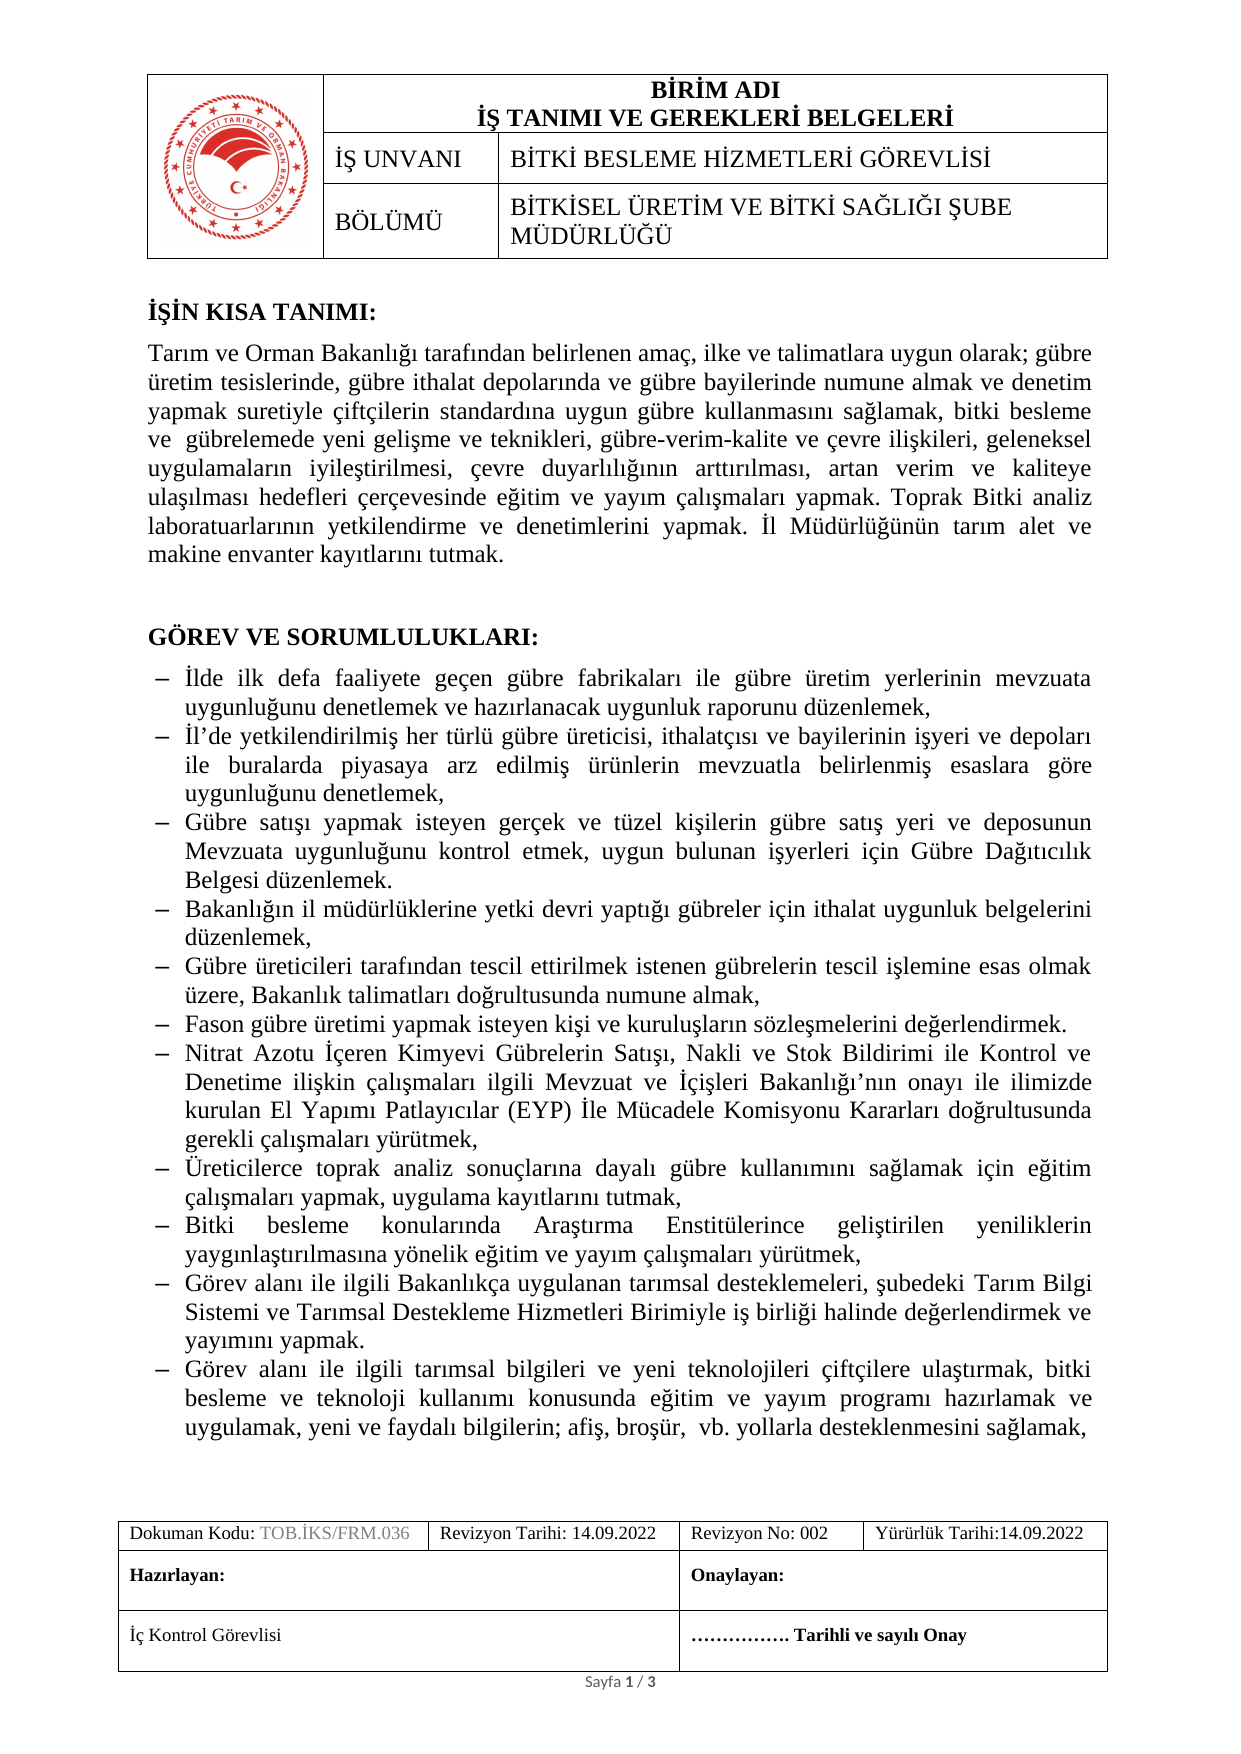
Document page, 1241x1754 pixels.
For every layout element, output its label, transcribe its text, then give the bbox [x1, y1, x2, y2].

list İlde ilk defa faaliyete geçen gübre fabrikaları ile gübre üretim yerlerinin mevzuata uygunluğunu denetlemek ve hazırlanacak uygunluk raporunu düzenlemek, [155, 663, 1093, 721]
text GÖREV VE SORUMLULUKLARI: [148, 622, 1093, 651]
list Görev alanı ile ilgili Bakanlıkça uygulanan tarımsal desteklemeleri, şubedeki Tarım Bilgi Sistemi ve Tarımsal Destekleme Hizmetleri Birimiyle iş birliği halinde değerlendirmek ve yayımını yapmak. [155, 1268, 1093, 1354]
text İŞİN KISA TANIMI: [148, 297, 1093, 326]
list Nitrat Azotu İçeren Kimyevi Gübrelerin Satışı, Nakli ve Stok Bildirimi ile Kontrol ve Denetime ilişkin çalışmaları ilgili Mevzuat ve İçişleri Bakanlığı’nın onayı ile ilimizde kurulan El Yapımı Patlayıcılar (EYP) İle Mücadele Komisyonu Kararları doğrultusunda gerekli çalışmaları yürütmek, [155, 1038, 1093, 1153]
picture [159, 90, 312, 242]
list Gübre üreticileri tarafından tescil ettirilmek istenen gübrelerin tescil işlemine esas olmak üzere, Bakanlık talimatları doğrultusunda numune almak, [155, 951, 1093, 1009]
list Bitki besleme konularında Araştırma Enstitülerince geliştirilen yeniliklerin yaygınlaştırılmasına yönelik eğitim ve yayım çalışmaları yürütmek, [155, 1210, 1093, 1268]
list İl’de yetkilendirilmiş her türlü gübre üreticisi, ithalatçısı ve bayilerinin işyeri ve depoları ile buralarda piyasaya arz edilmiş ürünlerin mevzuatla belirlenmiş esaslara göre uygunluğunu denetlemek, [155, 721, 1093, 807]
list Bakanlığın il müdürlüklerine yetki devri yaptığı gübreler için ithalat uygunluk belgelerini düzenlemek, [155, 894, 1093, 951]
list Fason gübre üretimi yapmak isteyen kişi ve kuruluşların sözleşmelerini değerlendirmek. [155, 1009, 1093, 1038]
list Üreticilerce toprak analiz sonuçlarına dayalı gübre kullanımını sağlamak için eğitim çalışmaları yapmak, uygulama kayıtlarını tutmak, [155, 1153, 1093, 1210]
list Görev alanı ile ilgili tarımsal bilgileri ve yeni teknolojileri çiftçilere ulaştırmak, bitki besleme ve teknoloji kullanımı konusunda eğitim ve yayım programı hazırlamak ve uygulamak, yeni ve faydalı bilgilerin; afiş, broşür, vb. yollarla desteklenmesini sağlamak, [155, 1354, 1093, 1441]
text Tarım ve Orman Bakanlığı tarafından belirlenen amaç, ilke ve talimatlara uygun olarak; gübre üretim tesislerinde, gübre ithalat depolarında ve gübre bayilerinde numune almak ve denetim yapmak suretiyle çiftçilerin standardına uygun gübre kullanmasını sağlamak, bitki besleme ve gübrelemede yeni gelişme ve teknikleri, gübre-verim-kalite ve çevre ilişkileri, geleneksel uygulamaların iyileştirilmesi, çevre duyarlılığının arttırılması, artan verim ve kaliteye ulaşılması hedefleri çerçevesinde eğitim ve yayım çalışmaları yapmak. Toprak Bitki analiz laboratuarlarının yetkilendirme ve denetimlerini yapmak. İl Müdürlüğünün tarım alet ve makine envanter kayıtlarını tutmak. [148, 338, 1093, 568]
list Gübre satışı yapmak isteyen gerçek ve tüzel kişilerin gübre satış yeri ve deposunun Mevzuata uygunluğunu kontrol etmek, uygun bulunan işyerleri için Gübre Dağıtıcılık Belgesi düzenlemek. [155, 807, 1093, 894]
